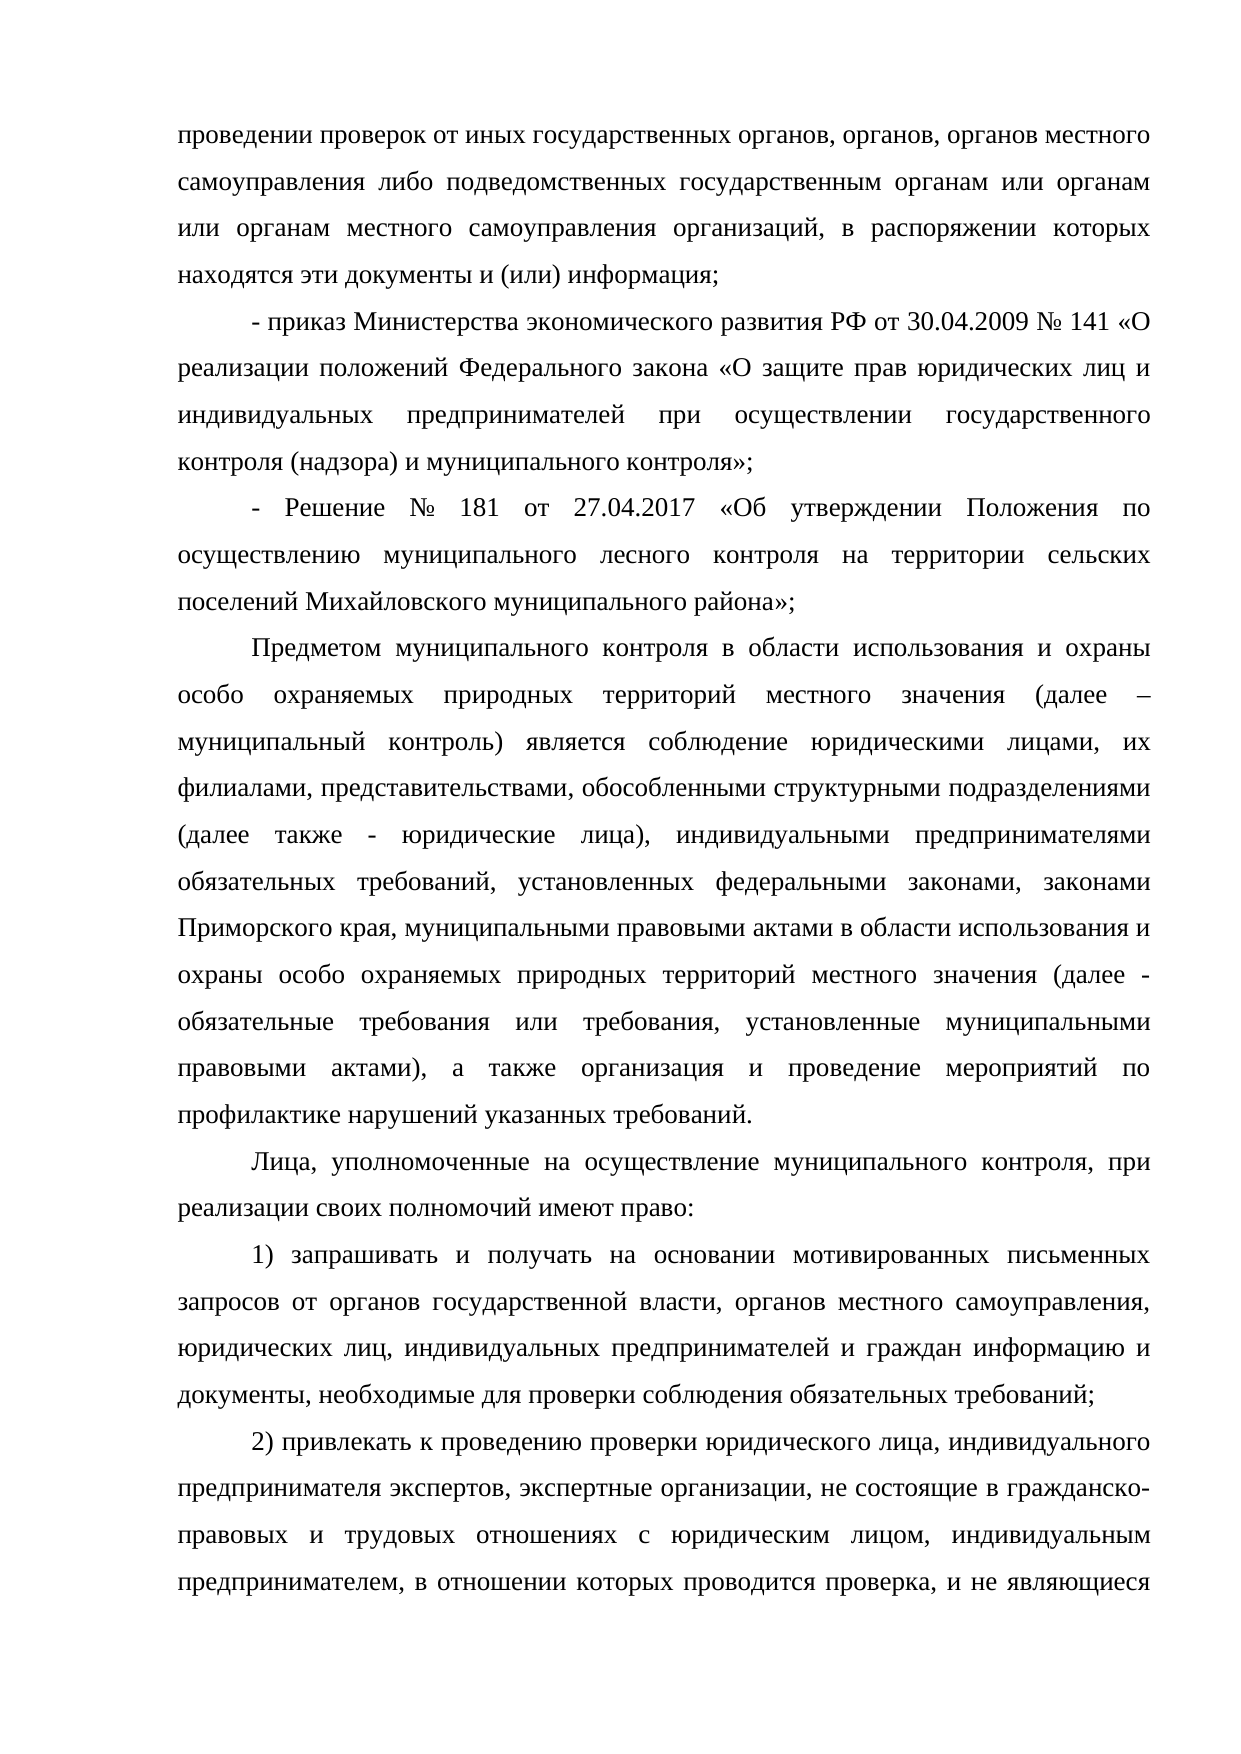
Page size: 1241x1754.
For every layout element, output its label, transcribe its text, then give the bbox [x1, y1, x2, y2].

text Предметом муниципального контроля в области использования и охраны особо охраняемых природных территорий местного значения (далее – муниципальный контроль) является соблюдение юридическими лицами, их филиалами, представительствами, обособленными структурными подразделениями (далее также - юридические лица), индивидуальными предпринимателями обязательных требований, установленных федеральными законами, законами Приморского края, муниципальными правовыми актами в области использования и охраны особо охраняемых природных территорий местного значения (далее - обязательные требования или требования, установленные муниципальными правовыми актами), а также организация и проведение мероприятий по профилактике нарушений указанных требований. [177, 631, 1152, 1129]
text - приказ Министерства экономического развития РФ от 30.04.2009 № 141 «О реализации положений Федерального закона «О защите прав юридических лиц и индивидуальных предпринимателей при осуществлении государственного контроля (надзора) и муниципального контроля»; [177, 305, 1152, 476]
text Лица, уполномоченные на осуществление муниципального контроля, при реализации своих полномочий имеют право: [177, 1145, 1152, 1223]
text 1) запрашивать и получать на основании мотивированных письменных запросов от органов государственной власти, органов местного самоуправления, юридических лиц, индивидуальных предпринимателей и граждан информацию и документы, необходимые для проверки соблюдения обязательных требований; [177, 1238, 1152, 1409]
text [177, 118, 1152, 289]
text - Решение № 181 от 27.04.2017 «Об утверждении Положения по осуществлению муниципального лесного контроля на территории сельских поселений Михайловского муниципального района»; [177, 569, 1152, 616]
text - Решение № 181 от 27.04.2017 «Об утверждении Положения по осуществлению муниципального лесного контроля на территории сельских поселений Михайловского муниципального района»; [177, 491, 1152, 538]
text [177, 1425, 1152, 1596]
